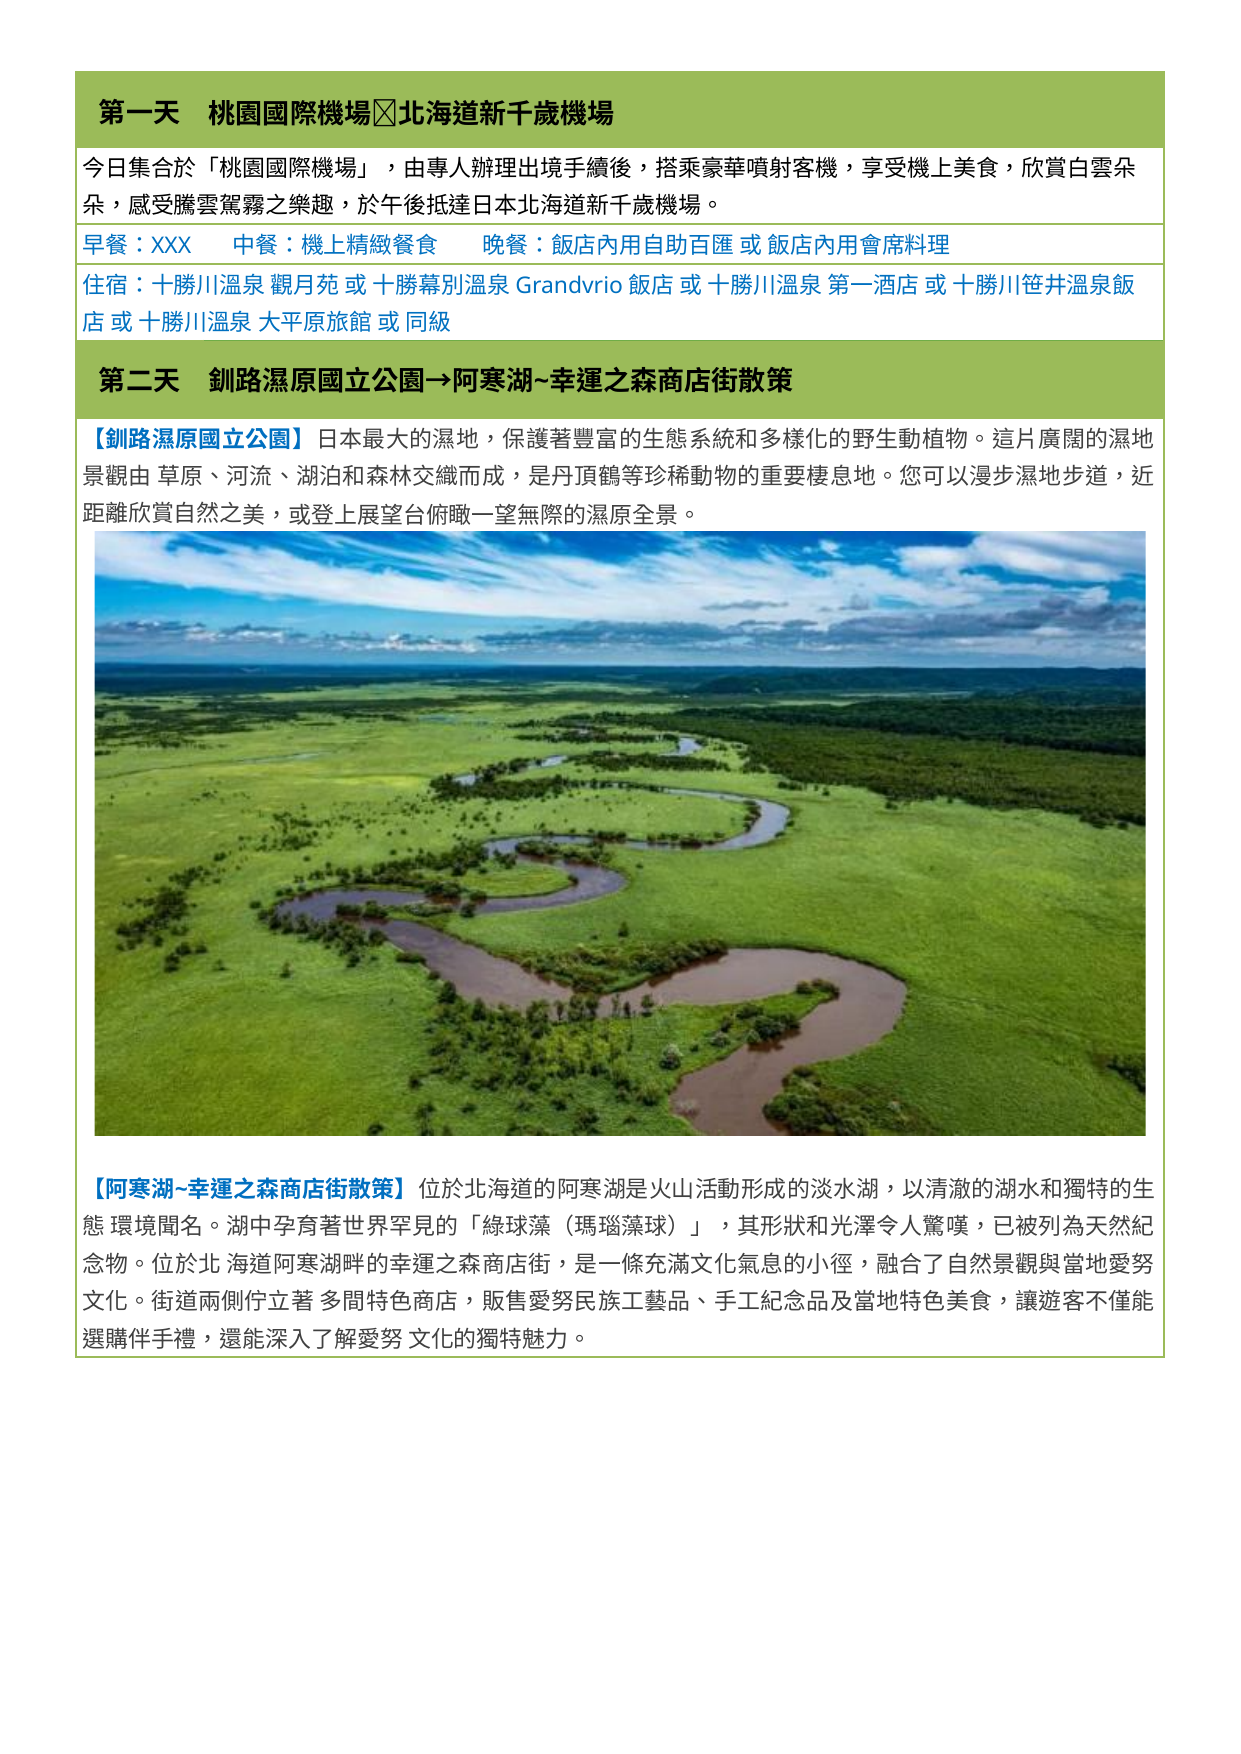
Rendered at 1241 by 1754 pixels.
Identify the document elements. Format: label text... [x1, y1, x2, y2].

table_cell 第二天 [77, 342, 202, 417]
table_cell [77, 419, 1163, 1356]
table_cell 早餐：XXX 中餐：機上精緻餐食 晚餐：飯店內用自助百匯 或 飯店內用會席料理 [77, 225, 1163, 262]
table_header 桃園國際機場北海道新千歲機場 [204, 73, 1163, 148]
picture [94, 531, 1146, 1136]
table_cell 今日集合於「桃園國際機場」，由專人辦理出境手續後，搭乘豪華噴射客機，享受機上美食，欣賞白雲朵朵，感受騰雲駕霧之樂趣，於午後抵達日本北海道新千歲機場。 [77, 148, 1163, 223]
table_cell 釧路濕原國立公園→阿寒湖~幸運之森商店街散策 [204, 341, 1163, 417]
table_header 第一天 [77, 73, 202, 148]
table_cell 住宿：十勝川溫泉 觀月苑 或 十勝幕別溫泉 Grandvrio 飯店 或 十勝川溫泉 第一酒店 或 十勝川笹井溫泉飯店 或 十勝川溫泉 大平原旅館 或 同級 [77, 265, 1163, 339]
